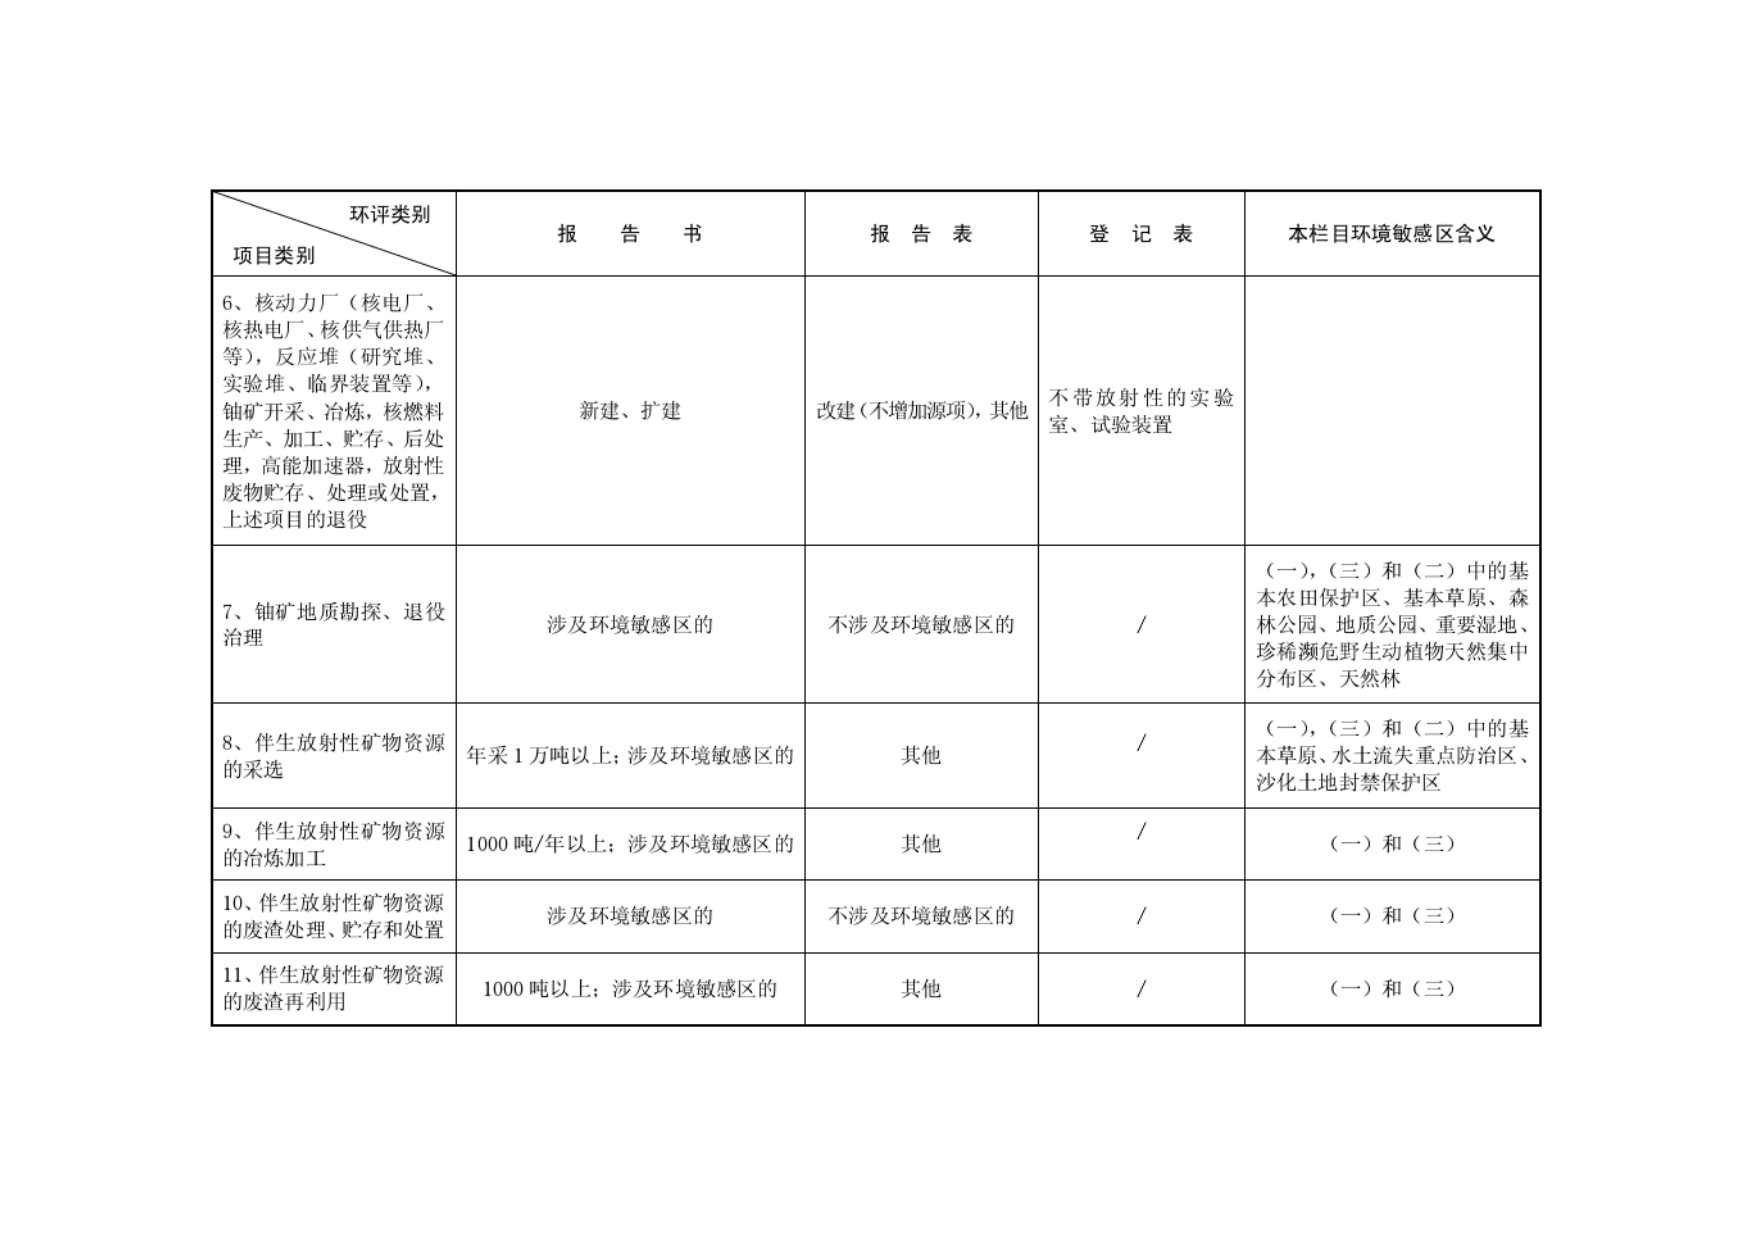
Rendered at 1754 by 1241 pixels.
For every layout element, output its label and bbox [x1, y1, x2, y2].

picture [207, 187, 1547, 1032]
